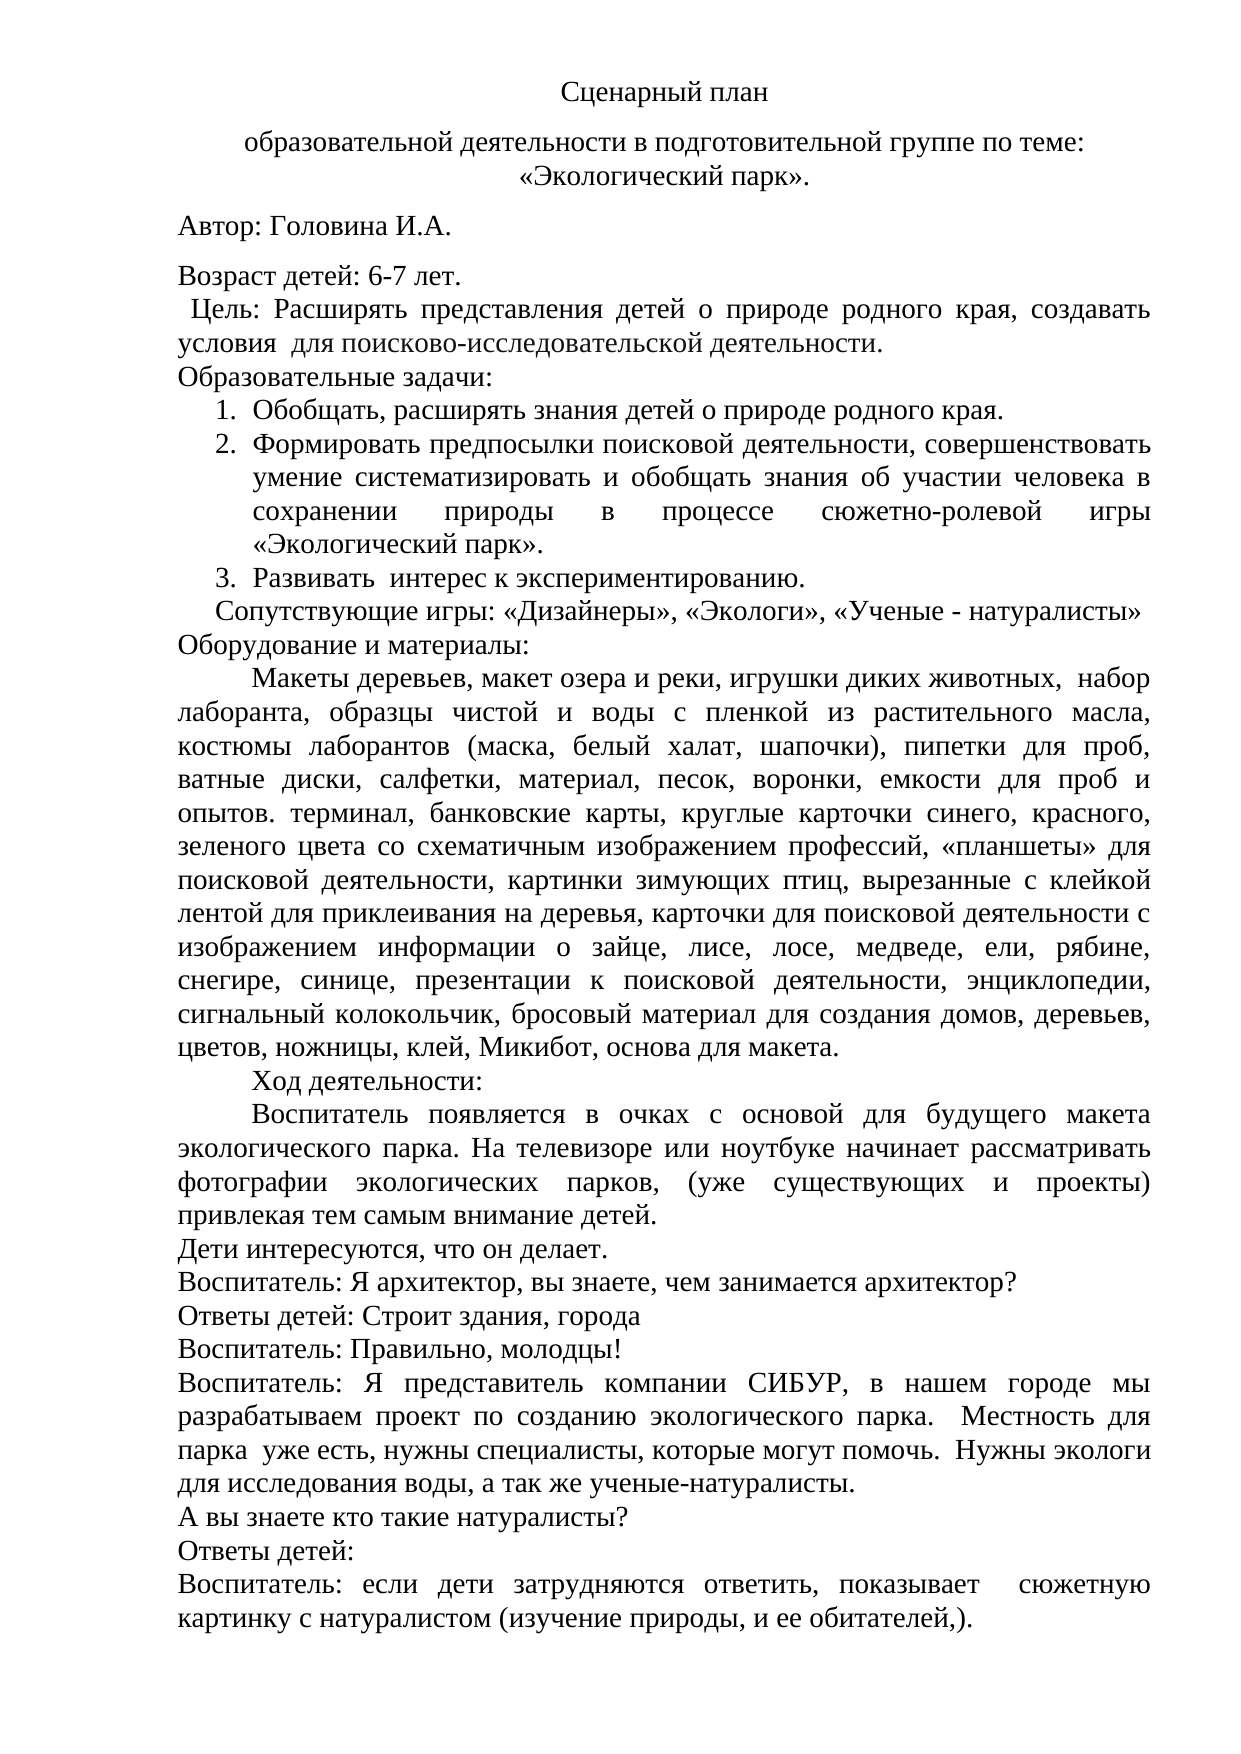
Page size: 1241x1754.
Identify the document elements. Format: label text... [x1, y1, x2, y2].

text Ответы детей: [177, 1533, 1152, 1566]
text Дети интересуются, что он делает. [177, 1231, 1152, 1264]
list Формировать предпосылки поисковой деятельности, совершенствовать умение систематизировать и обобщать знания об участии человека в сохранении природы в процессе сюжетно-ролевой игры «Экологический парк». [215, 426, 1152, 560]
text Воспитатель: Я представитель компании СИБУР, в нашем городе мы разрабатываем проект по созданию экологического парка. Местность для парка уже есть, нужны специалисты, которые могут помочь. Нужны экологи для исследования воды, а так же ученые-натуралисты. [177, 1365, 1152, 1499]
text Воспитатель: Я архитектор, вы знаете, чем занимается архитектор? [177, 1264, 1152, 1298]
text Возраст детей: 6-7 лет. [177, 258, 1152, 292]
text Цель: Расширять представления детей о природе родного края, создавать условия для поисково-исследовательской деятельности. [177, 292, 1152, 359]
text Сценарный план [177, 74, 1152, 107]
text Автор: Головина И.А. [177, 208, 1152, 241]
list Развивать интерес к экспериментированию. [215, 560, 1152, 593]
list Обобщать, расширять знания детей о природе родного края. [215, 392, 1152, 426]
text Сопутствующие игры: «Дизайнеры», «Экологи», «Ученые - натуралисты» [177, 593, 1152, 627]
text Воспитатель появляется в очках с основой для будущего макета экологического парка. На телевизоре или ноутбуке начинает рассматривать фотографии экологических парков, (уже существующих и проекты) привлекая тем самым внимание детей. [177, 1097, 1152, 1231]
text А вы знаете кто такие натуралисты? [177, 1499, 1152, 1533]
text Оборудование и материалы: [177, 627, 1152, 661]
text Образовательные задачи: [177, 359, 1152, 392]
text Ход деятельности: [177, 1063, 1152, 1097]
text Макеты деревьев, макет озера и реки, игрушки диких животных, набор лаборанта, образцы чистой и воды с пленкой из растительного масла, костюмы лаборантов (маска, белый халат, шапочки), пипетки для проб, ватные диски, салфетки, материал, песок, воронки, емкости для проб и опытов. терминал, банковские карты, круглые карточки синего, красного, зеленого цвета со схематичным изображением профессий, «планшеты» для поисковой деятельности, картинки зимующих птиц, вырезанные с клейкой лентой для приклеивания на деревья, карточки для поисковой деятельности с изображением информации о зайце, лисе, лосе, медведе, ели, рябине, снегире, синице, презентации к поисковой деятельности, энциклопедии, сигнальный колокольчик, бросовый материал для создания домов, деревьев, цветов, ножницы, клей, Микибот, основа для макета. [177, 661, 1152, 1063]
text Воспитатель: Правильно, молодцы! [177, 1331, 1152, 1365]
text образовательной деятельности в подготовительной группе по теме: «Экологический парк». [177, 124, 1152, 191]
text Воспитатель: если дети затрудняются ответить, показывает сюжетную картинку с натуралистом (изучение природы, и ее обитателей,). [177, 1566, 1152, 1633]
text Ответы детей: Строит здания, города [177, 1298, 1152, 1331]
